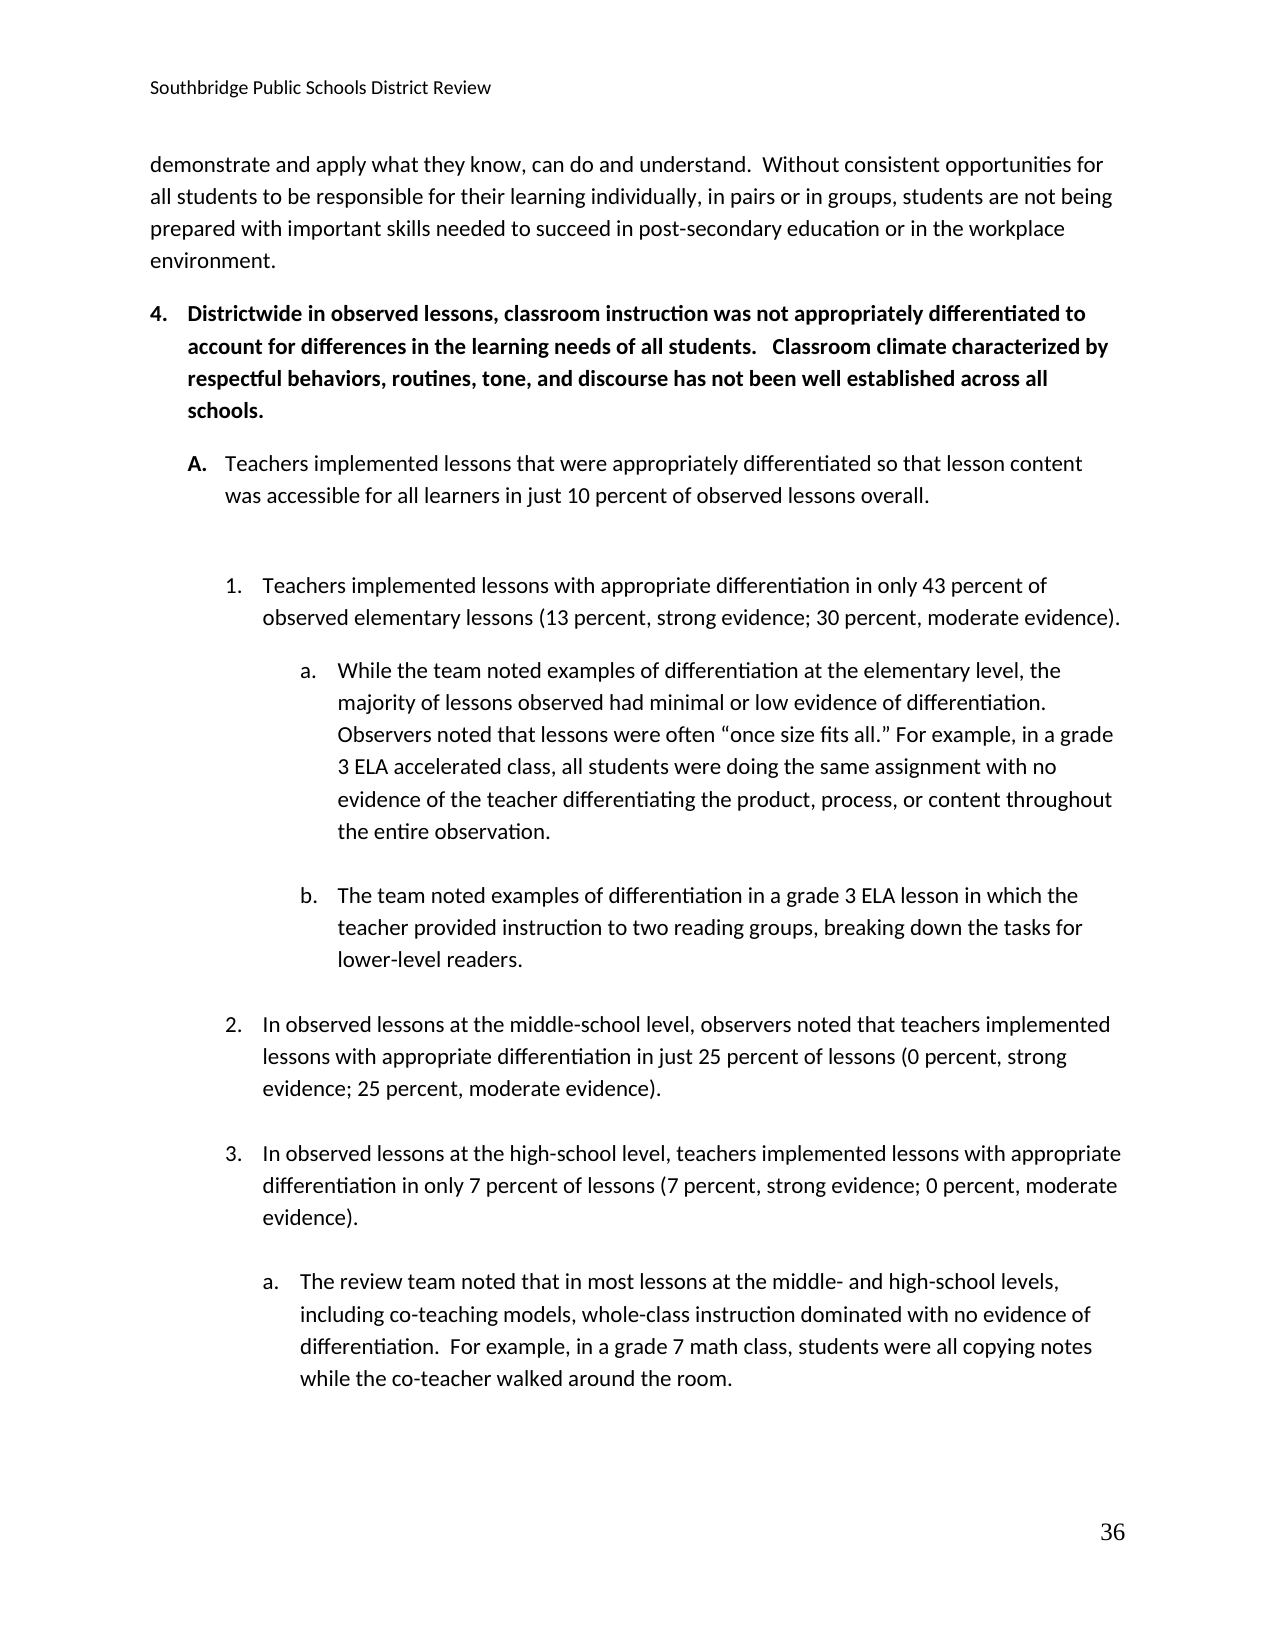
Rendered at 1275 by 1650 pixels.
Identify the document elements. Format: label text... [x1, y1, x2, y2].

list In observed lessons at the middle-school level, observers noted that teachers implemented lessons with appropriate differentiation in just 25 percent of lessons (0 percent, strong evidence; 25 percent, moderate evidence). [225, 1010, 1125, 1102]
list Teachers implemented lessons with appropriate differentiation in only 43 percent of observed elementary lessons (13 percent, strong evidence; 30 percent, moderate evidence). [225, 571, 1125, 631]
list In observed lessons at the high-school level, teachers implemented lessons with appropriate differentiation in only 7 percent of lessons (7 percent, strong evidence; 0 percent, moderate evidence). [225, 1139, 1125, 1231]
list Teachers implemented lessons that were appropriately differentiated so that lesson content was accessible for all learners in just 10 percent of observed lessons overall. [187, 449, 1125, 509]
list The review team noted that in most lessons at the middle- and high-school levels, including co-teaching models, whole-class instruction dominated with no evidence of differentiation. For example, in a grade 7 math class, students were all copying notes while the co-teacher walked around the room. [262, 1267, 1125, 1392]
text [150, 150, 1125, 274]
text 4. Districtwide in observed lessons, classroom instruction was not appropriately differentiated to account for differences in the learning needs of all students. Classroom climate characterized by respectful behaviors, routines, tone, and discourse has not been well established across all schools. [150, 299, 1125, 424]
list The team noted examples of differentiation in a grade 3 ELA lesson in which the teacher provided instruction to two reading groups, breaking down the tasks for lower-level readers. [300, 881, 1125, 974]
list While the team noted examples of differentiation at the elementary level, the majority of lessons observed had minimal or low evidence of differentiation. Observers noted that lessons were often “once size fits all.” For example, in a grade 3 ELA accelerated class, all students were doing the same assignment with no evidence of the teacher differentiating the product, process, or content throughout the entire observation. [300, 656, 1125, 845]
